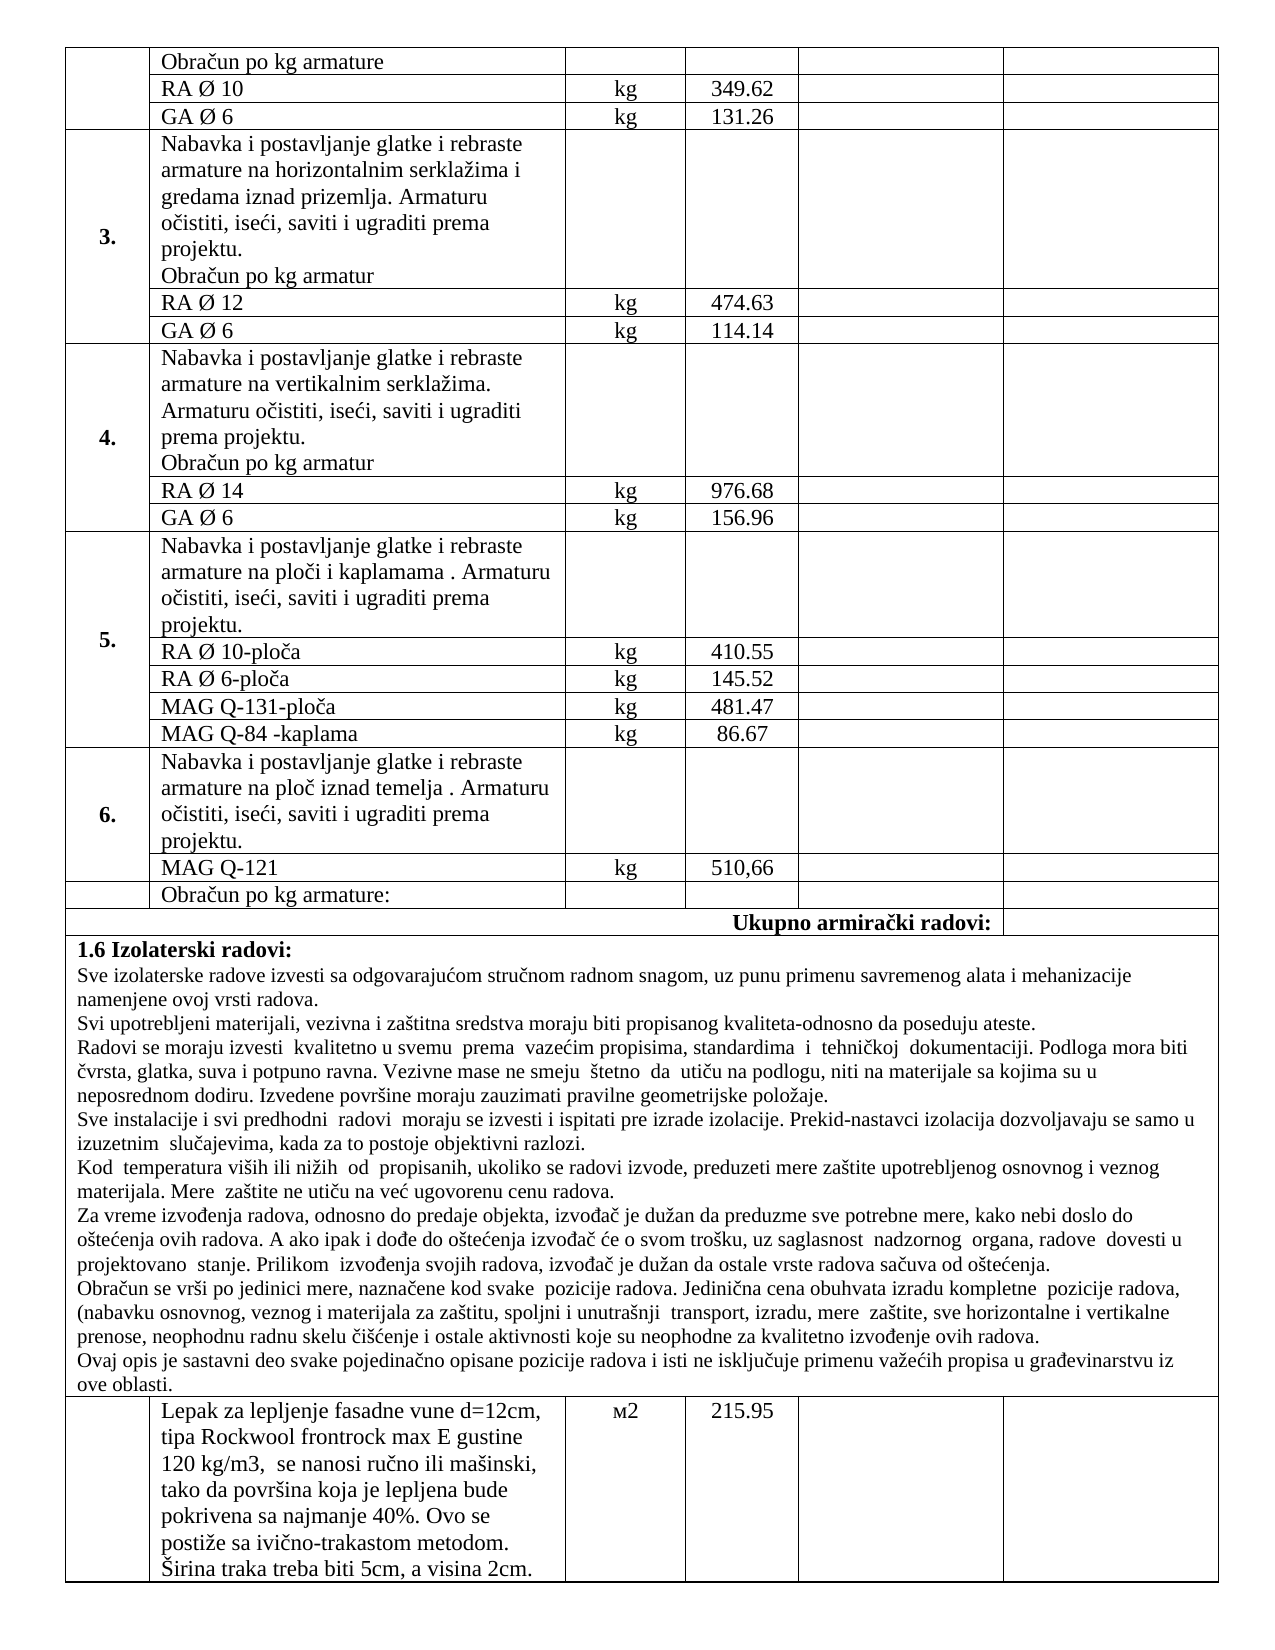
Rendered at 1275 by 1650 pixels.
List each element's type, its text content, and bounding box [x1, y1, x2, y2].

table_cell 510,66 [686, 854, 798, 881]
table_cell [799, 317, 1003, 343]
table_cell [799, 748, 1003, 853]
table_cell [566, 48, 685, 74]
table_cell [686, 748, 798, 853]
table_cell м2 [566, 1397, 685, 1581]
table_cell Nabavka i postavljanje glatke i rebraste armature na ploči i kaplamama . Armaturu očistiti, iseći, saviti i ugraditi prema projektu. [150, 532, 565, 637]
table_cell kg [566, 854, 685, 881]
table_cell [799, 477, 1003, 503]
table_cell GA Ø 6 [150, 317, 565, 343]
table_cell [66, 882, 149, 908]
table_cell RA Ø 10-ploča [150, 638, 565, 664]
table_cell [1004, 720, 1218, 747]
table_cell [1004, 317, 1218, 343]
table_cell [1004, 1397, 1218, 1581]
table_cell 145.52 [686, 666, 798, 692]
table_cell MAG Q-121 [150, 854, 565, 881]
table_cell GA Ø 6 [150, 504, 565, 531]
table_cell [686, 532, 798, 637]
table_cell kg [566, 477, 685, 503]
table_cell [799, 103, 1003, 129]
table_cell GA Ø 6 [150, 103, 565, 129]
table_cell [150, 1397, 565, 1581]
table_cell [1004, 909, 1218, 935]
table_cell Ukupno armirački radovi: [66, 909, 1003, 935]
table_cell [799, 693, 1003, 719]
table_cell [686, 130, 798, 288]
table_cell 215.95 [686, 1397, 798, 1581]
table_cell 131.26 [686, 103, 798, 129]
table_cell [1004, 130, 1218, 288]
table_cell 114.14 [686, 317, 798, 343]
table_cell 86.67 [686, 720, 798, 747]
table_cell [799, 48, 1003, 74]
table_cell RA Ø 6-ploča [150, 666, 565, 692]
table_cell kg [566, 103, 685, 129]
table_cell kg [566, 289, 685, 316]
table_cell [799, 638, 1003, 664]
table_cell 4. [66, 344, 149, 531]
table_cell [150, 48, 565, 74]
table_cell [566, 344, 685, 476]
table_cell [1004, 344, 1218, 476]
table_cell [799, 532, 1003, 637]
table_cell [799, 344, 1003, 476]
table_cell kg [566, 504, 685, 531]
table_cell Nabavka i postavljanje glatke i rebraste armature na vertikalnim serklažima. Armaturu očistiti, iseći, saviti i ugraditi prema projektu. Obračun po kg armatur [150, 344, 565, 476]
table_cell [1004, 477, 1218, 503]
table_cell [566, 532, 685, 637]
table_cell MAG Q-84 -kaplama [150, 720, 565, 747]
table_cell Nabavka i postavljanje glatke i rebraste armature na ploč iznad temelja . Armaturu očistiti, iseći, saviti i ugraditi prema projektu. [150, 748, 565, 853]
table_cell kg [566, 693, 685, 719]
table_cell [799, 504, 1003, 531]
table_cell [1004, 748, 1218, 853]
table_cell 5. [66, 532, 149, 747]
table_cell [66, 1397, 149, 1581]
table_cell [799, 882, 1003, 908]
table_cell [1004, 103, 1218, 129]
table_cell [1004, 638, 1218, 664]
table_cell [686, 48, 798, 74]
table_cell [1004, 693, 1218, 719]
table_cell kg [566, 720, 685, 747]
table_cell 3. [66, 130, 149, 343]
table_cell RA Ø 12 [150, 289, 565, 316]
table_cell [686, 882, 798, 908]
table_cell kg [566, 75, 685, 102]
table_cell RA Ø 10 [150, 75, 565, 102]
table_cell [566, 882, 685, 908]
table_cell 976.68 [686, 477, 798, 503]
table_cell [799, 75, 1003, 102]
table_cell [799, 130, 1003, 288]
table_cell kg [566, 317, 685, 343]
table_cell [799, 854, 1003, 881]
table_cell kg [566, 666, 685, 692]
table_cell 2. [66, 48, 149, 129]
table_cell 410.55 [686, 638, 798, 664]
table_cell 156.96 [686, 504, 798, 531]
table_cell [1004, 854, 1218, 881]
table_cell [799, 289, 1003, 316]
table_cell [799, 666, 1003, 692]
table_cell [1004, 666, 1218, 692]
table_cell [1004, 882, 1218, 908]
table_cell 1.6 Izolaterski radovi: Sve izolaterske radove izvesti sa odgovarajućom stručnom radnom snagom, uz punu primenu savremenog alata i mehanizacije namenjene ovoj vrsti radova. Svi upotrebljeni materijali, vezivna i zaštitna sredstva moraju biti propisanog kvaliteta-odnosno da poseduju ateste. Radovi se moraju izvesti kvalitetno u svemu prema vazećim propisima, standardima i tehničkoj dokumentaciji. Podloga mora biti čvrsta, glatka, suva i potpuno ravna. Vezivne mase ne smeju štetno da utiču na podlogu, niti na materijale sa kojima su u neposrednom dodiru. Izvedene površine moraju zauzimati pravilne geometrijske položaje. Sve instalacije i svi predhodni radovi moraju se izvesti i ispitati pre izrade izolacije. Prekid-nastavci izolacija dozvoljavaju se samo u izuzetnim slučajevima, kada za to postoje objektivni razlozi. Kod temperatura viših ili nižih od propisanih, ukoliko se radovi izvode, preduzeti mere zaštite upotrebljenog osnovnog i veznog materijala. Mere zaštite ne utiču na već ugovorenu cenu radova. Za vreme izvođenja radova, odnosno do predaje objekta, izvođač je dužan da preduzme sve potrebne mere, kako nebi doslo do oštećenja ovih radova. A ako ipak i dođe do oštećenja izvođač će o svom trošku, uz saglasnost nadzornog organa, radove dovesti u projektovano stanje. Prilikom izvođenja svojih radova, izvođač je dužan da ostale vrste radova sačuva od oštećenja. Obračun se vrši po jedinici mere, naznačene kod svake pozicije radova. Jedinična cena obuhvata izradu kompletne pozicije radova, (nabavku osnovnog, veznog i materijala za zaštitu, spoljni i unutrašnji transport, izradu, mere zaštite, sve horizontalne i vertikalne prenose, neophodnu radnu skelu čišćenje i ostale aktivnosti koje su neophodne za kvalitetno izvođenje ovih radova. Ovaj opis je sastavni deo svake pojedinačno opisane pozicije radova i isti ne isključuje primenu važećih propisa u građevinarstvu iz ove oblasti. [66, 936, 1218, 1396]
table_cell Obračun po kg armature: [150, 882, 565, 908]
table_cell [1004, 289, 1218, 316]
table_cell [1004, 75, 1218, 102]
table_cell [799, 1397, 1003, 1581]
table_cell [566, 748, 685, 853]
table_cell RA Ø 14 [150, 477, 565, 503]
table_cell [566, 130, 685, 288]
table_cell 349.62 [686, 75, 798, 102]
table_cell 481.47 [686, 693, 798, 719]
table_cell [1004, 48, 1218, 74]
table_cell Nabavka i postavljanje glatke i rebraste armature na horizontalnim serklažima i gredama iznad prizemlja. Armaturu očistiti, iseći, saviti i ugraditi prema projektu. Obračun po kg armatur [150, 130, 565, 288]
table_cell [1004, 504, 1218, 531]
table_cell [1004, 532, 1218, 637]
table_cell 474.63 [686, 289, 798, 316]
table_cell kg [566, 638, 685, 664]
table_cell MAG Q-131-ploča [150, 693, 565, 719]
table_cell 6. [66, 748, 149, 881]
table_cell [799, 720, 1003, 747]
table_cell [686, 344, 798, 476]
